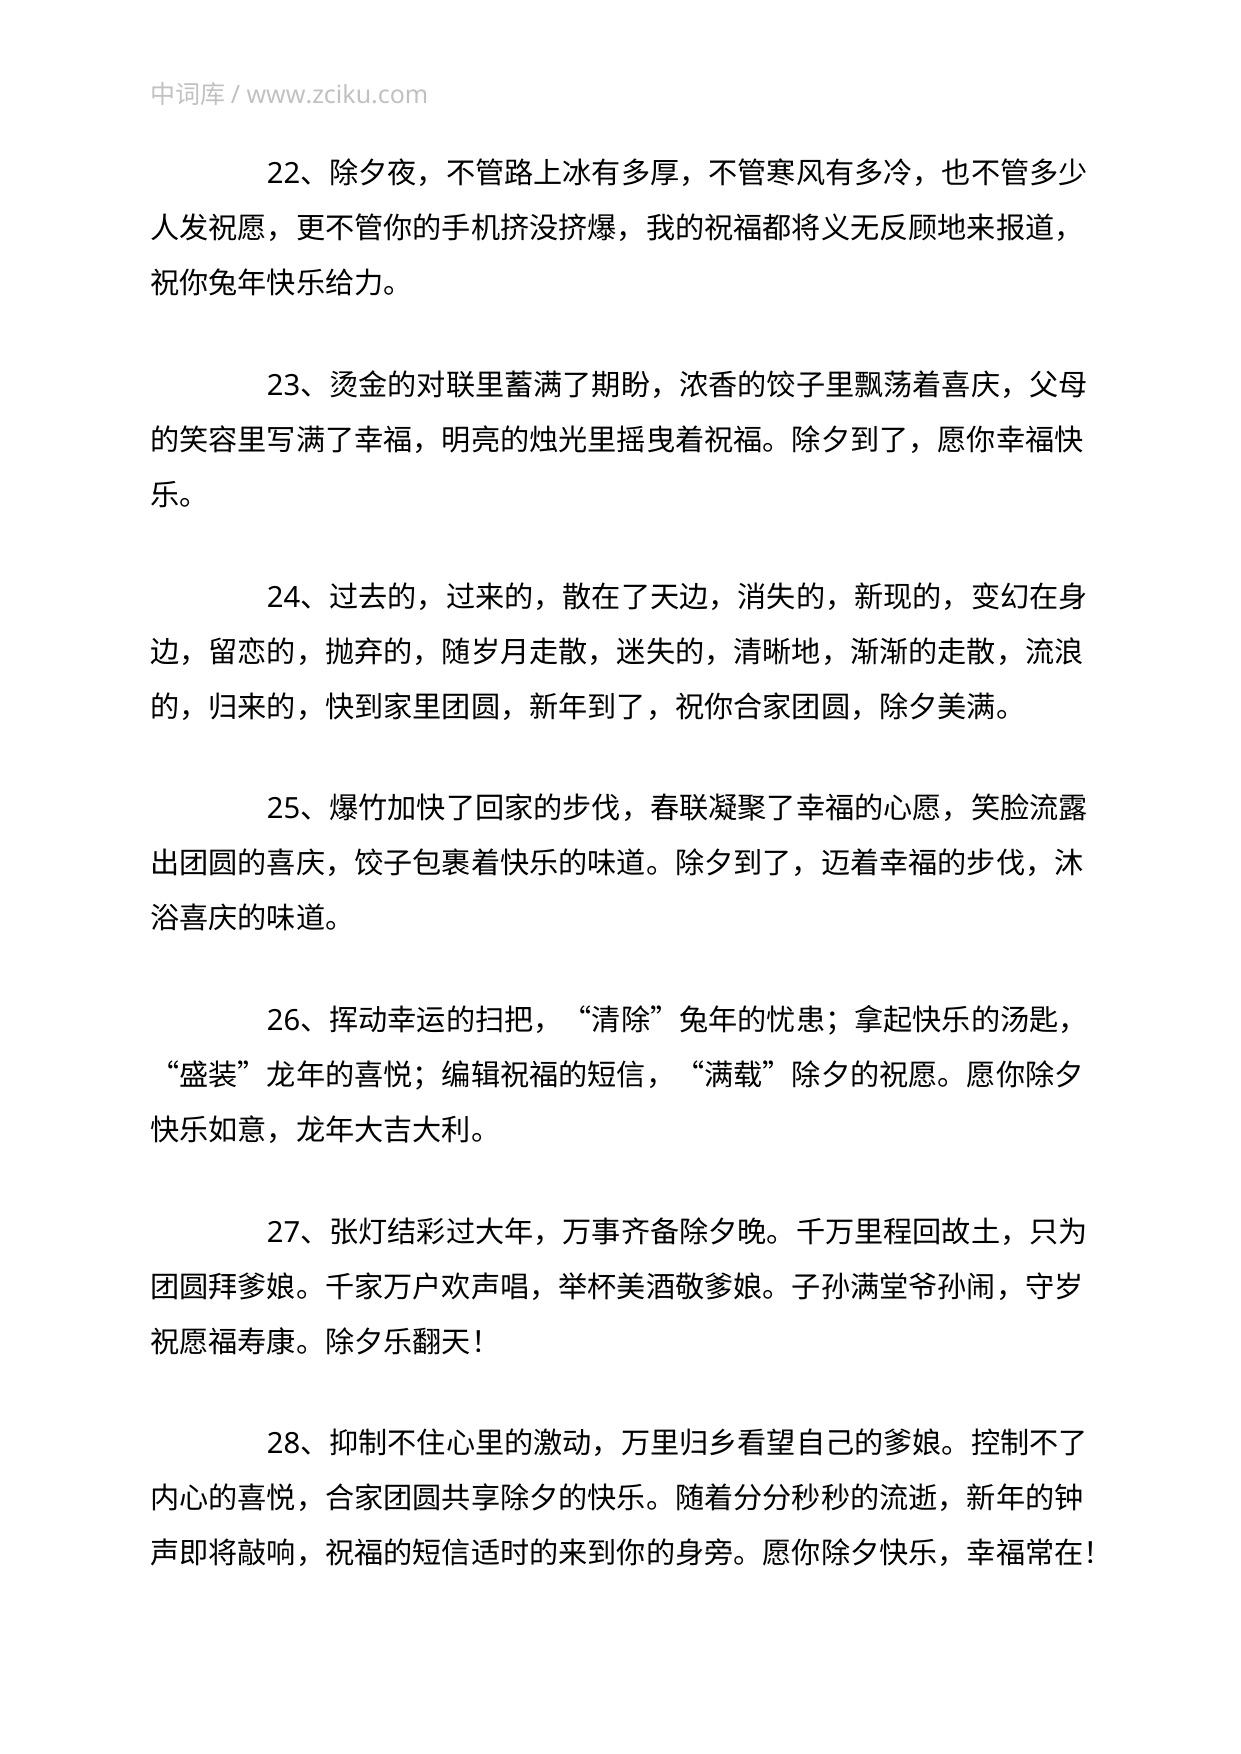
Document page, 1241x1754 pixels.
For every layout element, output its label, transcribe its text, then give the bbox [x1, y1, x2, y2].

text 24、过去的，过来的，散在了天边，消失的，新现的，变幻在身边，留恋的，抛弃的，随岁月走散，迷失的，清晰地，渐渐的走散，流浪的，归来的，快到家里团圆，新年到了，祝你合家团圆，除夕美满。 [150, 573, 1090, 726]
text 26、挥动幸运的扫把，“清除”兔年的忧患；拿起快乐的汤匙，“盛装”龙年的喜悦；编辑祝福的短信，“满载”除夕的祝愿。愿你除夕快乐如意，龙年大吉大利。 [150, 997, 1090, 1149]
text 23、烫金的对联里蓄满了期盼，浓香的饺子里飘荡着喜庆，父母的笑容里写满了幸福，明亮的烛光里摇曳着祝福。除夕到了，愿你幸福快乐。 [150, 362, 1090, 514]
text 28、抑制不住心里的激动，万里归乡看望自己的爹娘。控制不了内心的喜悦，合家团圆共享除夕的快乐。随着分分秒秒的流逝，新年的钟声即将敲响，祝福的短信适时的来到你的身旁。愿你除夕快乐，幸福常在！ [150, 1420, 1090, 1572]
text 22、除夕夜，不管路上冰有多厚，不管寒风有多冷，也不管多少人发祝愿，更不管你的手机挤没挤爆，我的祝福都将义无反顾地来报道，祝你兔年快乐给力。 [150, 150, 1090, 302]
text 27、张灯结彩过大年，万事齐备除夕晚。千万里程回故土，只为团圆拜爹娘。千家万户欢声唱，举杯美酒敬爹娘。子孙满堂爷孙闹，守岁祝愿福寿康。除夕乐翻天！ [150, 1208, 1090, 1361]
text 25、爆竹加快了回家的步伐，春联凝聚了幸福的心愿，笑脸流露出团圆的喜庆，饺子包裹着快乐的味道。除夕到了，迈着幸福的步伐，沐浴喜庆的味道。 [150, 785, 1090, 937]
